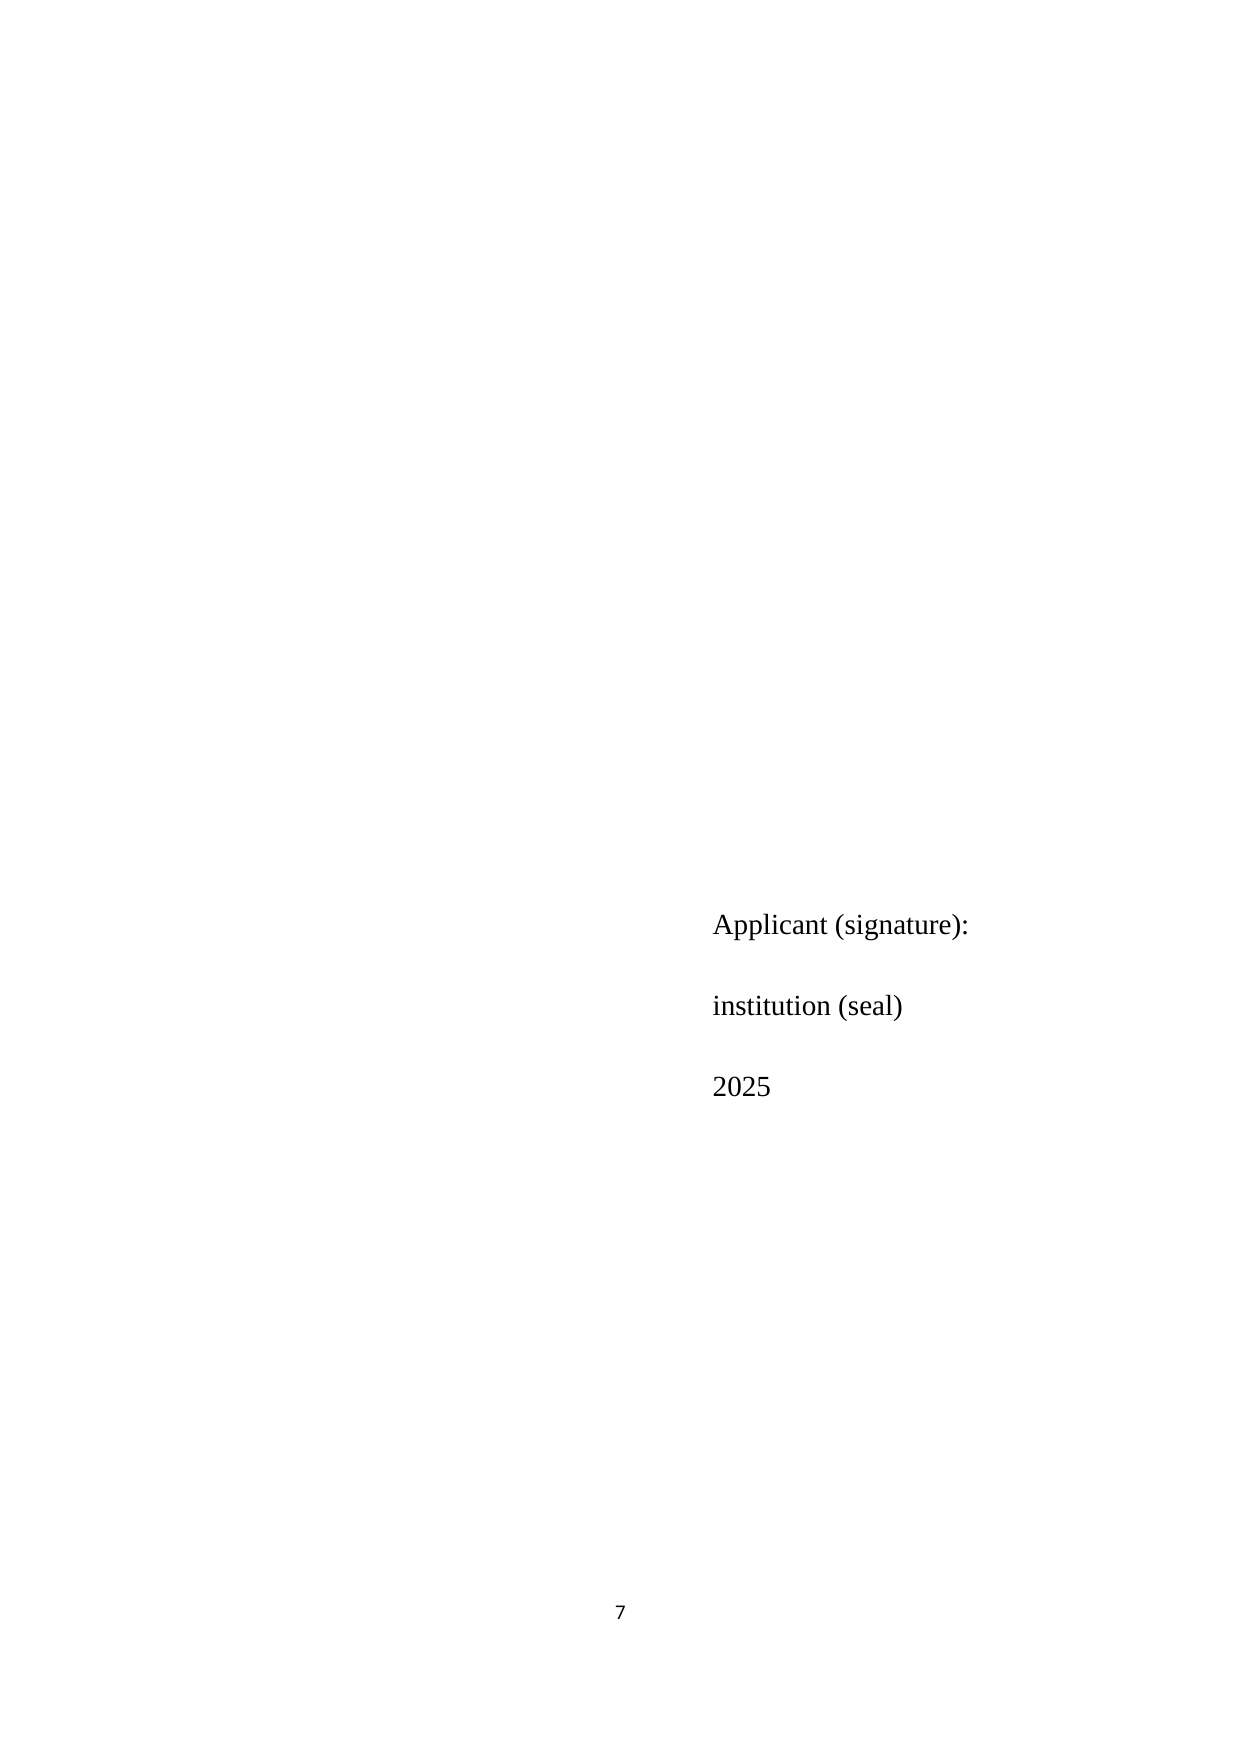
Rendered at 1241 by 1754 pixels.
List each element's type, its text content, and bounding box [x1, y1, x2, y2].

text Applicant (signature): [187, 891, 1053, 956]
text institution (seal) [187, 972, 1053, 1037]
text 2025 [187, 1053, 1053, 1118]
